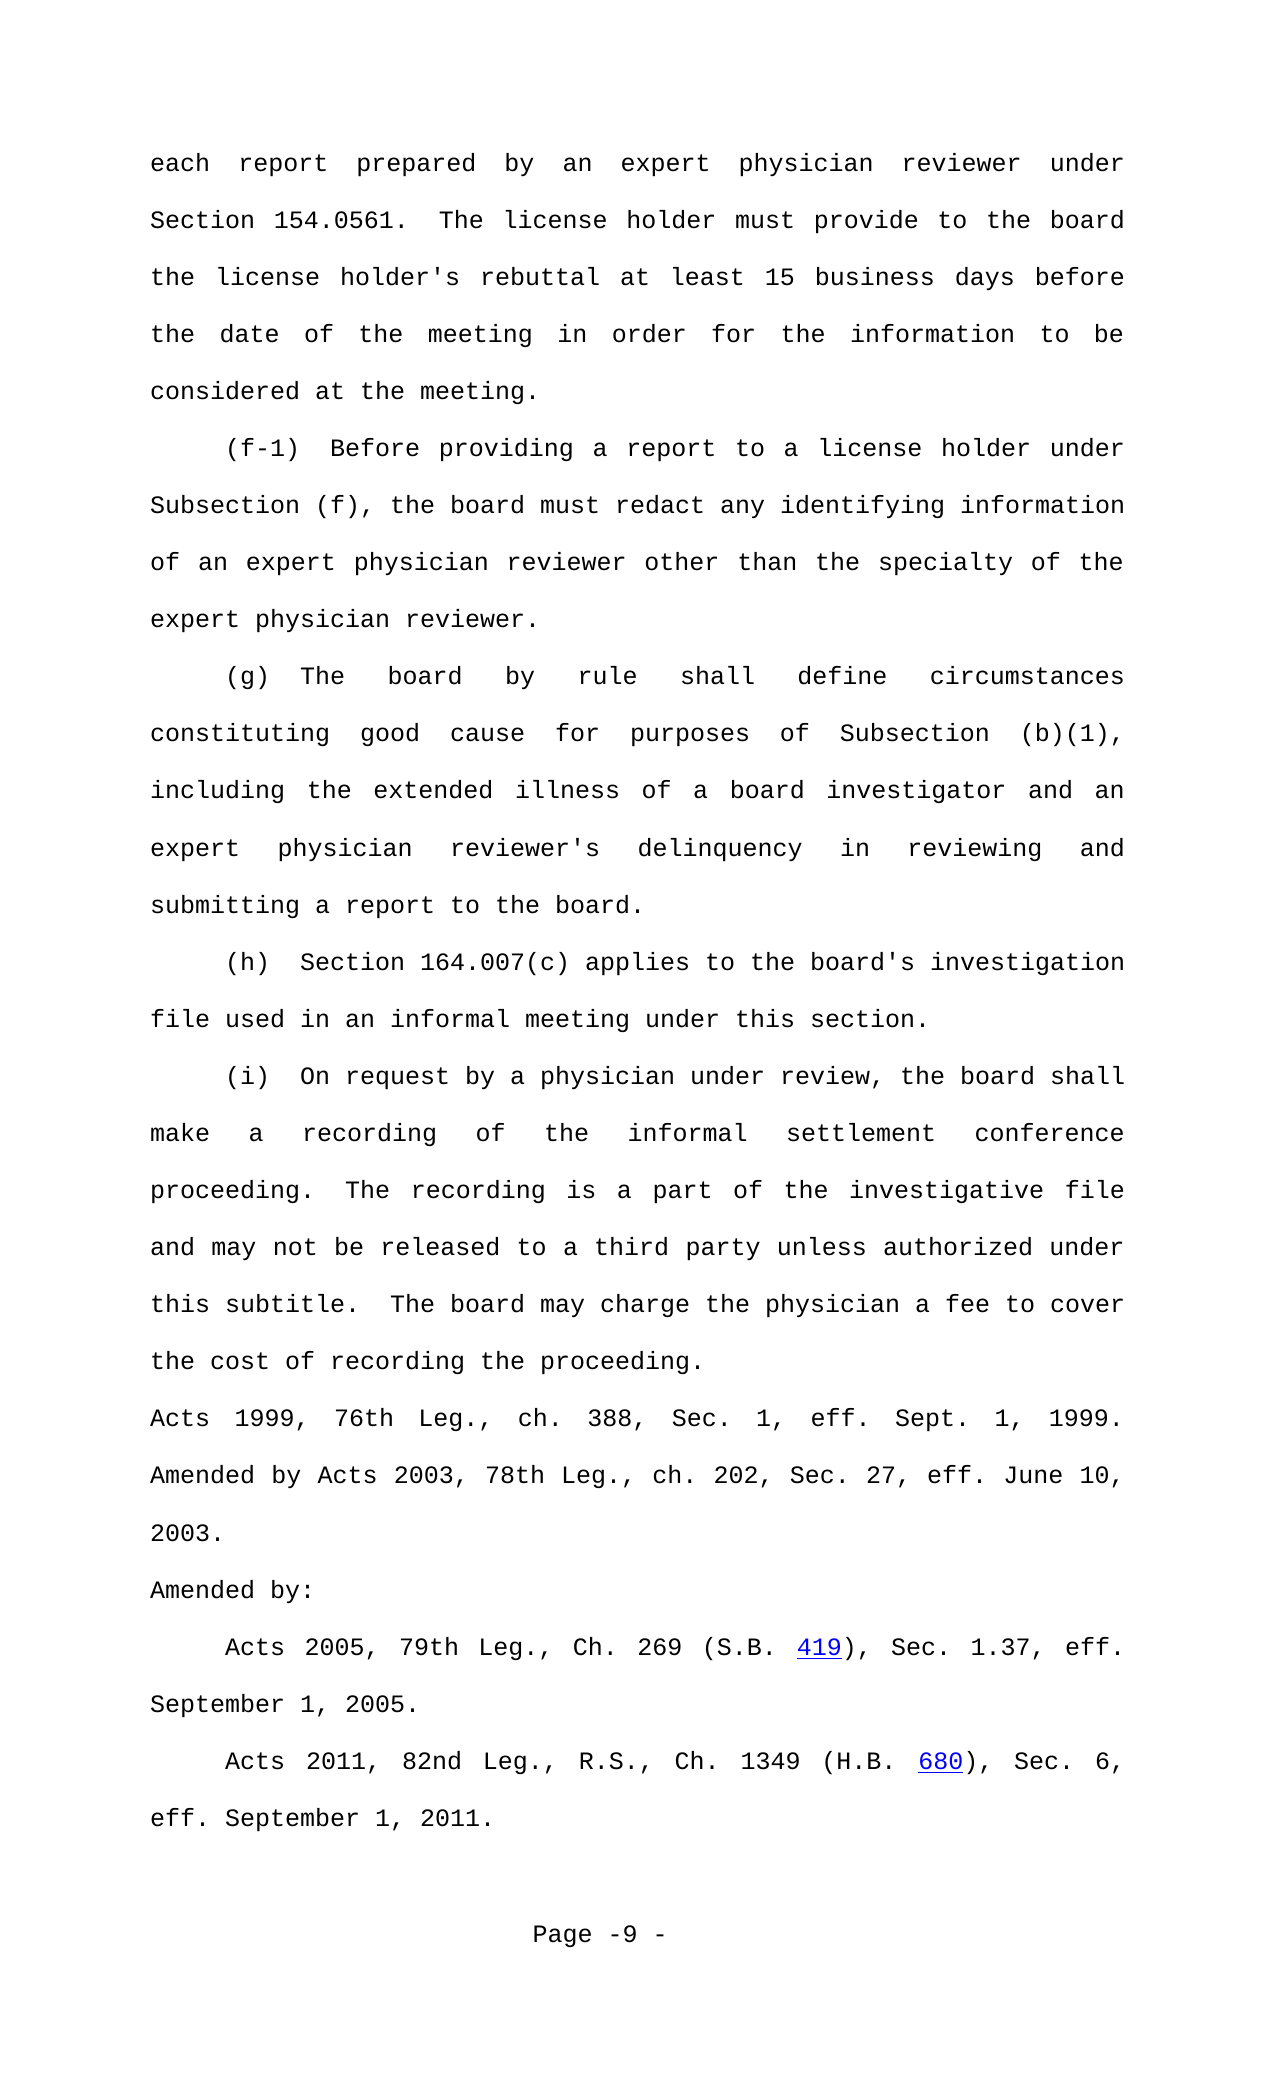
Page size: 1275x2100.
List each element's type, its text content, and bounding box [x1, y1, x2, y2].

text Acts 2005, 79th Leg., Ch. 269 (S.B. 419), Sec. 1.37, eff. September 1, 2005. [150, 1634, 1125, 1720]
text Amended by: [150, 1577, 1125, 1606]
text (i) On request by a physician under review, the board shall make a recording of the informal settlement conference proceeding. The recording is a part of the investigative file and may not be released to a third party unless authorized under this subtitle. The board may charge the physician a fee to cover the cost of recording the proceeding. [150, 1063, 1125, 1377]
text Acts 2011, 82nd Leg., R.S., Ch. 1349 (H.B. 680), Sec. 6, eff. September 1, 2011. [150, 1748, 1125, 1834]
text Acts 1999, 76th Leg., ch. 388, Sec. 1, eff. Sept. 1, 1999. Amended by Acts 2003, 78th Leg., ch. 202, Sec. 27, eff. June 10, 2003. [150, 1406, 1125, 1548]
text (h) Section 164.007(c) applies to the board's investigation file used in an informal meeting under this section. [150, 949, 1125, 1035]
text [150, 150, 1125, 407]
text (f-1) Before providing a report to a license holder under Subsection (f), the board must redact any identifying information of an expert physician reviewer other than the specialty of the expert physician reviewer. [150, 435, 1125, 635]
text (g) The board by rule shall define circumstances constituting good cause for purposes of Subsection (b)(1), including the extended illness of a board investigator and an expert physician reviewer's delinquency in reviewing and submitting a report to the board. [150, 664, 1125, 921]
